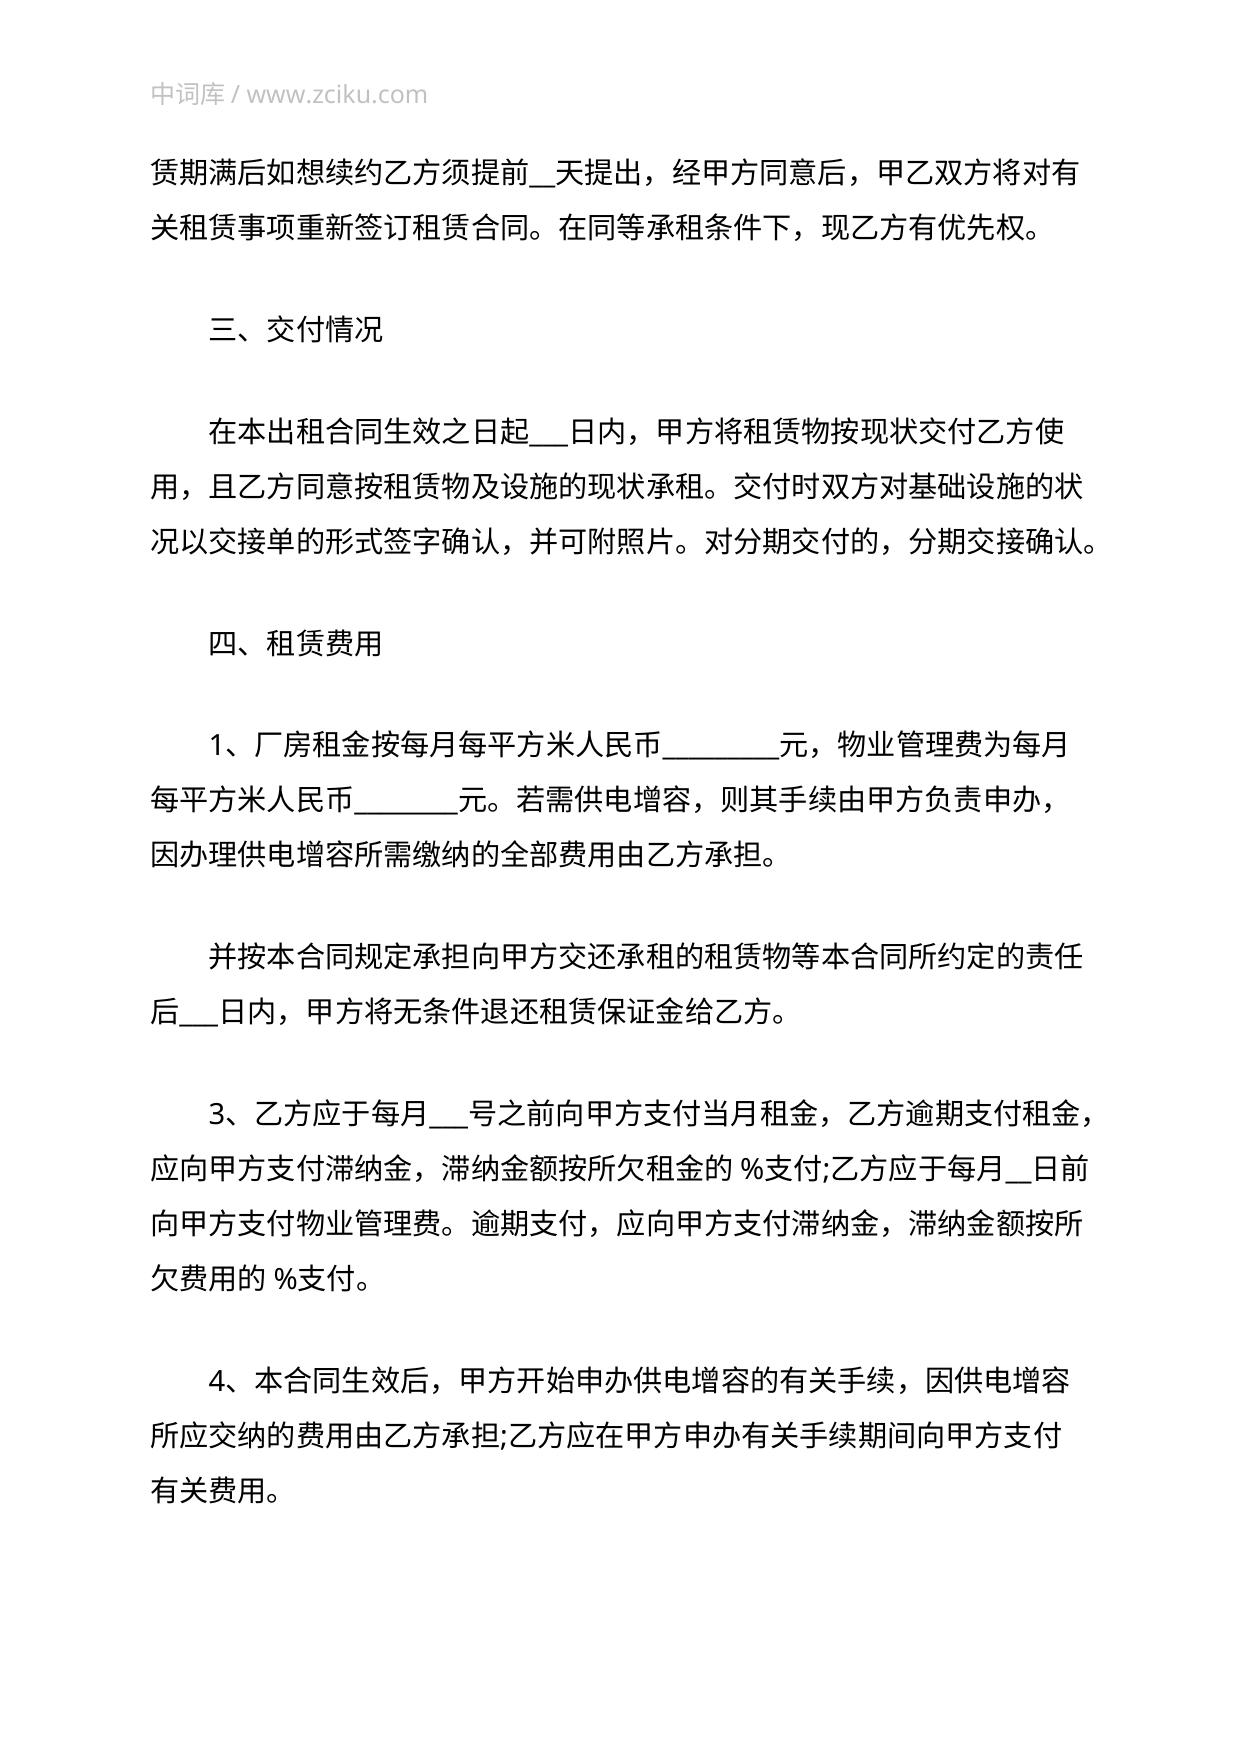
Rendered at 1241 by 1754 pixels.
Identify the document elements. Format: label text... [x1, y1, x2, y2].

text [150, 150, 1090, 247]
text 在本出租合同生效之日起___日内，甲方将租赁物按现状交付乙方使用，且乙方同意按租赁物及设施的现状承租。交付时双方对基础设施的状况以交接单的形式签字确认，并可附照片。对分期交付的，分期交接确认。 [150, 408, 1090, 561]
text 1、厂房租金按每月每平方米人民币_________元，物业管理费为每月每平方米人民币________元。若需供电增容，则其手续由甲方负责申办，因办理供电增容所需缴纳的全部费用由乙方承担。 [150, 722, 1090, 874]
text 4、本合同生效后，甲方开始申办供电增容的有关手续，因供电增容所应交纳的费用由乙方承担;乙方应在甲方申办有关手续期间向甲方支付有关费用。 [150, 1357, 1090, 1510]
text 四、租赁费用 [150, 620, 1090, 662]
text 3、乙方应于每月___号之前向甲方支付当月租金，乙方逾期支付租金，应向甲方支付滞纳金，滞纳金额按所欠租金的 %支付;乙方应于每月__日前向甲方支付物业管理费。逾期支付，应向甲方支付滞纳金，滞纳金额按所欠费用的 %支付。 [150, 1091, 1090, 1298]
text 并按本合同规定承担向甲方交还承租的租赁物等本合同所约定的责任后___日内，甲方将无条件退还租赁保证金给乙方。 [150, 934, 1090, 1031]
text 三、交付情况 [150, 307, 1090, 349]
